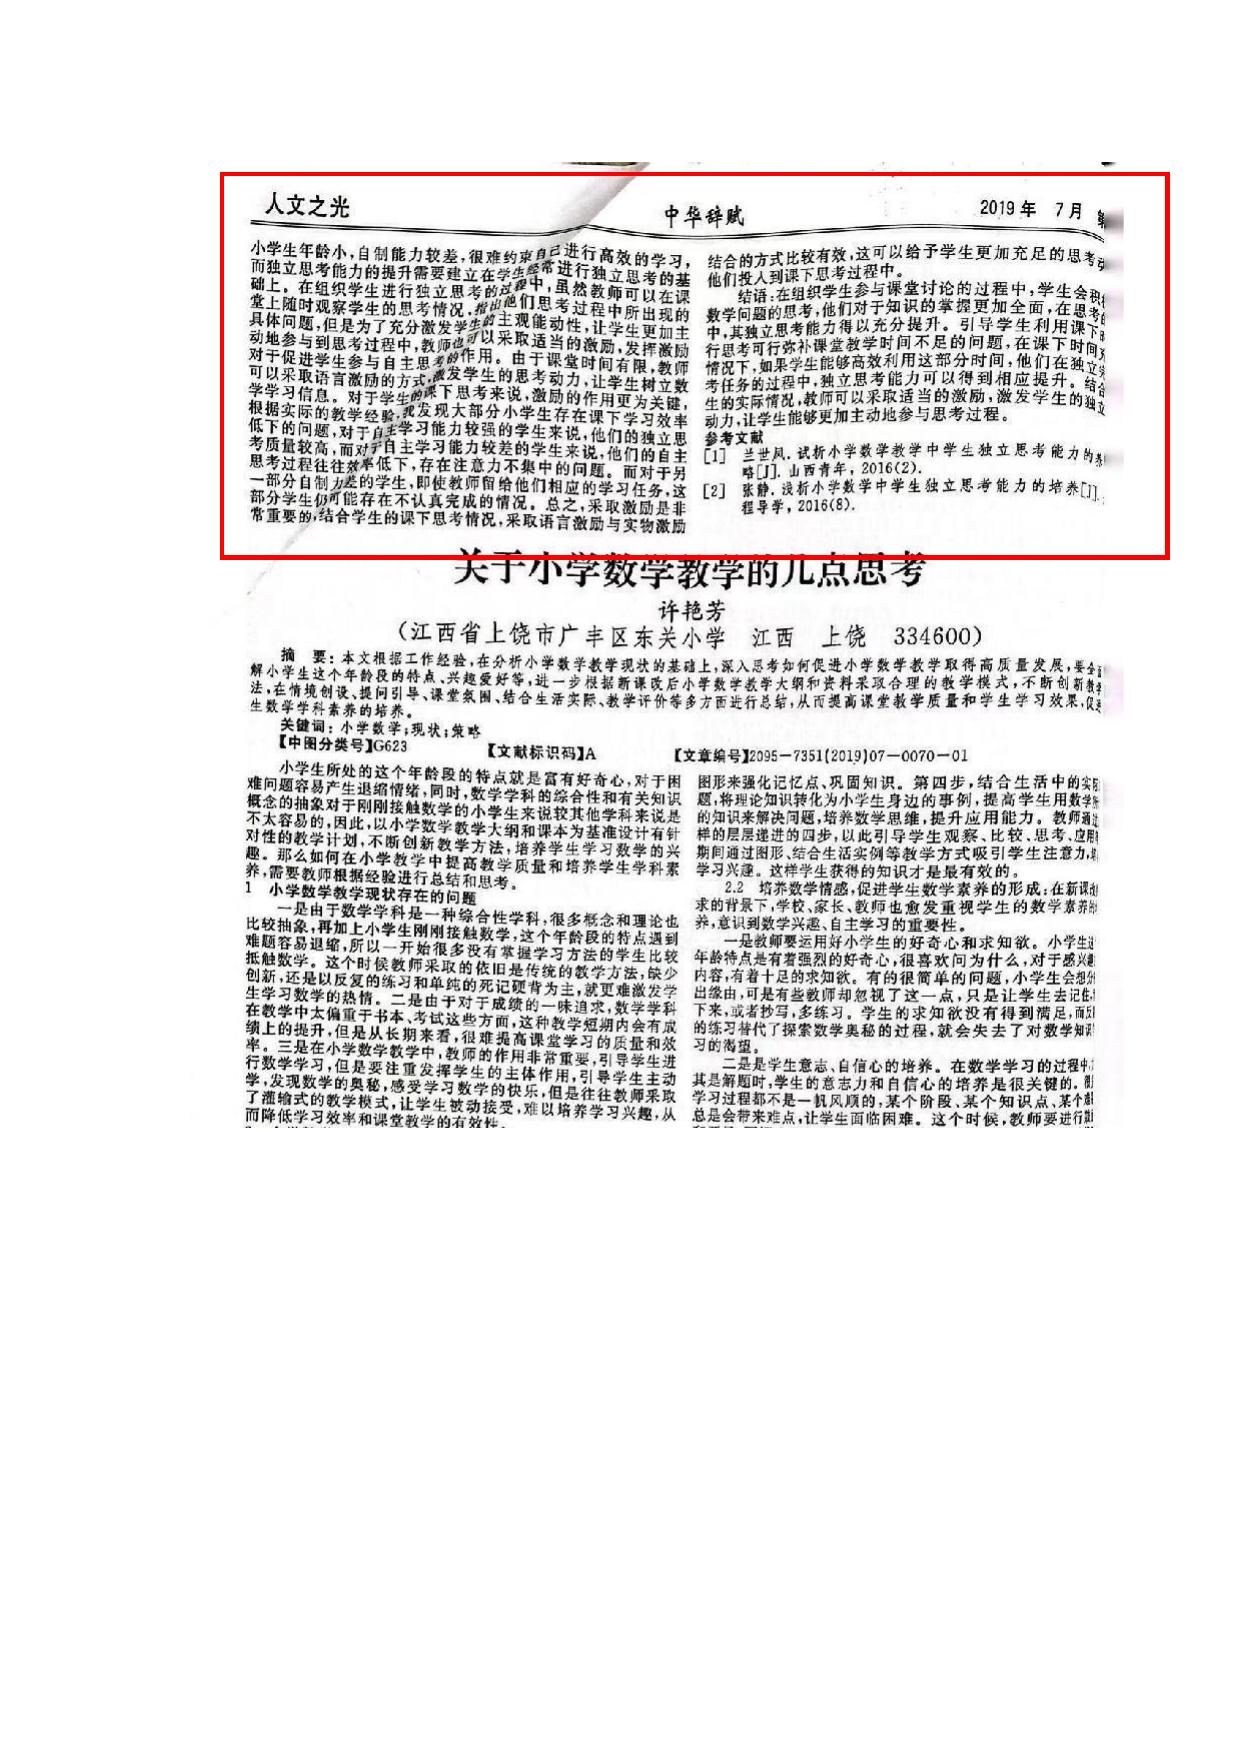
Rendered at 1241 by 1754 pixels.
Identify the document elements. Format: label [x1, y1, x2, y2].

picture [187, 162, 1124, 1128]
picture [224, 176, 1124, 555]
